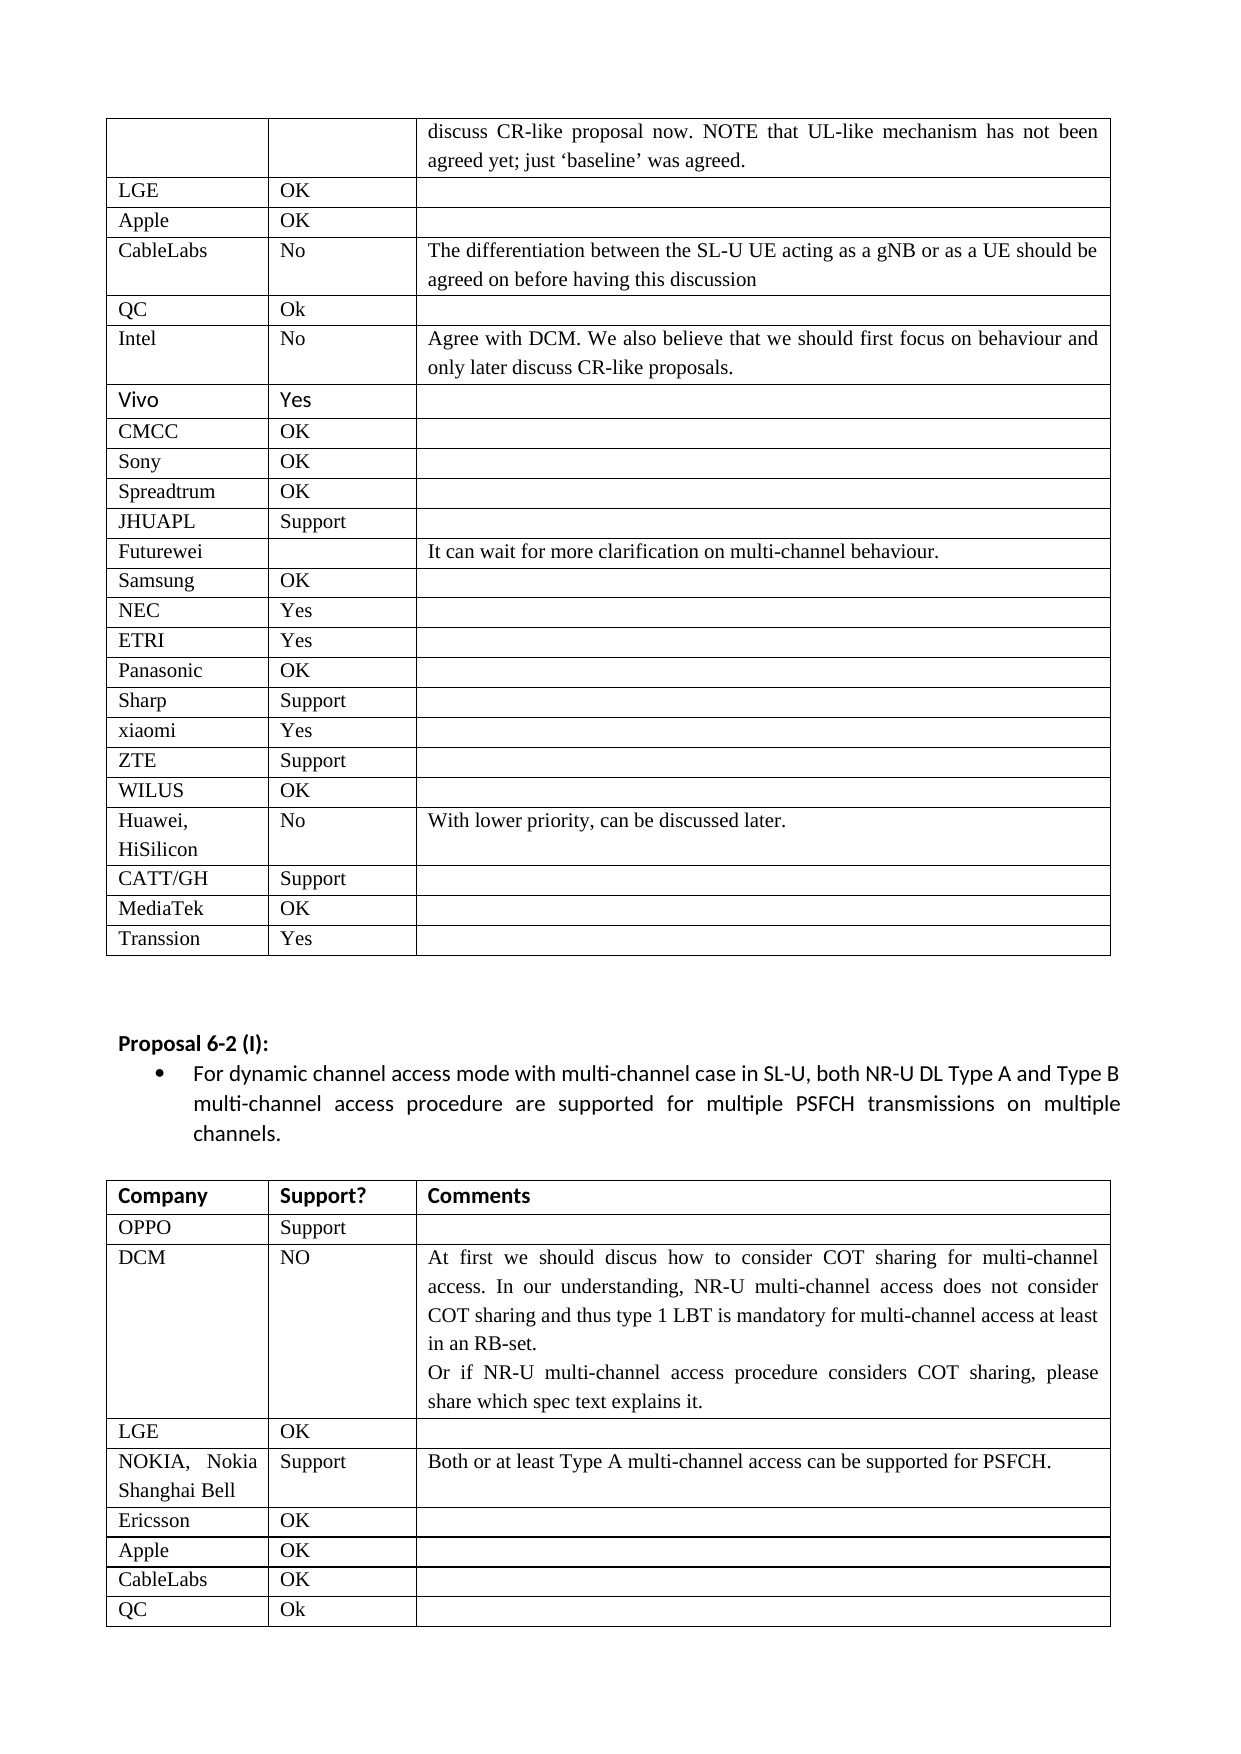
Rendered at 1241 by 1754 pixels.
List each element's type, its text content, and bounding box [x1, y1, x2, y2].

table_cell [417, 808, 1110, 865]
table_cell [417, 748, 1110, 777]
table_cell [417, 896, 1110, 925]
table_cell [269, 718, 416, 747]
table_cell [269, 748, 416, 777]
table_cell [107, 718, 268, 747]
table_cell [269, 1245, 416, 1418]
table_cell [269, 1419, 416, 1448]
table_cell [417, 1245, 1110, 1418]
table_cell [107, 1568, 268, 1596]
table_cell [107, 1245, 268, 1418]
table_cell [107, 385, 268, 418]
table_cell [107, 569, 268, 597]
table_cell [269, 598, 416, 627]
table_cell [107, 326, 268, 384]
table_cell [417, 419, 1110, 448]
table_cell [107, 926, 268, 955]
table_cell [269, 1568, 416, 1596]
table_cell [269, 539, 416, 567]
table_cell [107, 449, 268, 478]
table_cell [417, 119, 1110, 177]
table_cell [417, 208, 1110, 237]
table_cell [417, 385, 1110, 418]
list For dynamic channel access mode with multi-channel case in SL-U, both NR-U DL Type A and Type B multi-channel access procedure are supported for multiple PSFCH transmissions on multiple channels. [156, 1059, 1122, 1148]
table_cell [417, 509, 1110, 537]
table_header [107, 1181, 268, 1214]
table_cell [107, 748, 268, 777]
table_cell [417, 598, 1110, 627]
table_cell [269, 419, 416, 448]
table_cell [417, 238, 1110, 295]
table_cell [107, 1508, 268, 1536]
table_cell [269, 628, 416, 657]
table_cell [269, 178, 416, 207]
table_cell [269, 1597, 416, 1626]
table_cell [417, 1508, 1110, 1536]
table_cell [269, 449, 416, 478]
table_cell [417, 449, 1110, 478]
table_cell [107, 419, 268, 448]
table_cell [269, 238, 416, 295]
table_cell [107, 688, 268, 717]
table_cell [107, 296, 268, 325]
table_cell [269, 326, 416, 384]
text Proposal 6-2 (I): [118, 1029, 1122, 1057]
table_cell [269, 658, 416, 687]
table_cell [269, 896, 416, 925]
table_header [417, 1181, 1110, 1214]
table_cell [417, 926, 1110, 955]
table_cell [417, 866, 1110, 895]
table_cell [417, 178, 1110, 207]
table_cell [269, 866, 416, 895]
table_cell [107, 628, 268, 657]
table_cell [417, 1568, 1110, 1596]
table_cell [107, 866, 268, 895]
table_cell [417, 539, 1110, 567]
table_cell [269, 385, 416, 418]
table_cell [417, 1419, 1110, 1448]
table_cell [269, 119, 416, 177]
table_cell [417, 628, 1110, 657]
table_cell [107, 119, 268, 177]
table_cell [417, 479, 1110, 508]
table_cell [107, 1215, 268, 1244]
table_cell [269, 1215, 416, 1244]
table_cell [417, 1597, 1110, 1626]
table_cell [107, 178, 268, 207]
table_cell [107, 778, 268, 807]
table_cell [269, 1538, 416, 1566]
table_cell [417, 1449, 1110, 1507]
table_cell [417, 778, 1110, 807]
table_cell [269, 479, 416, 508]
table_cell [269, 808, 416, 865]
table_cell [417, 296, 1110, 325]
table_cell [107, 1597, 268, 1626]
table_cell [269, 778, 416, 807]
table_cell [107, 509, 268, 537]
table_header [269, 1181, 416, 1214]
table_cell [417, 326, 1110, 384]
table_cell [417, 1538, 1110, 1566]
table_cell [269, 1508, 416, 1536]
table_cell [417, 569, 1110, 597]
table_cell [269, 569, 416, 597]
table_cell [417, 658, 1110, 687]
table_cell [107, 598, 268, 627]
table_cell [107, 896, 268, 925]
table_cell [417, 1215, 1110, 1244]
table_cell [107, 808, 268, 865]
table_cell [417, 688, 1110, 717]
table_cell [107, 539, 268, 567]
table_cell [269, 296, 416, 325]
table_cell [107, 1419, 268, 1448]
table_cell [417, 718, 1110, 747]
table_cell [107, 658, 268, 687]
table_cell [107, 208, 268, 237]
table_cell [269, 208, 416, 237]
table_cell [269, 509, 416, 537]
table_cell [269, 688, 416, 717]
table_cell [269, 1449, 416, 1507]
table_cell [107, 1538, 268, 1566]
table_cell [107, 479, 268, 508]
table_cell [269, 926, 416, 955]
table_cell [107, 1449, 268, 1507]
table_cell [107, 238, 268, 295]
